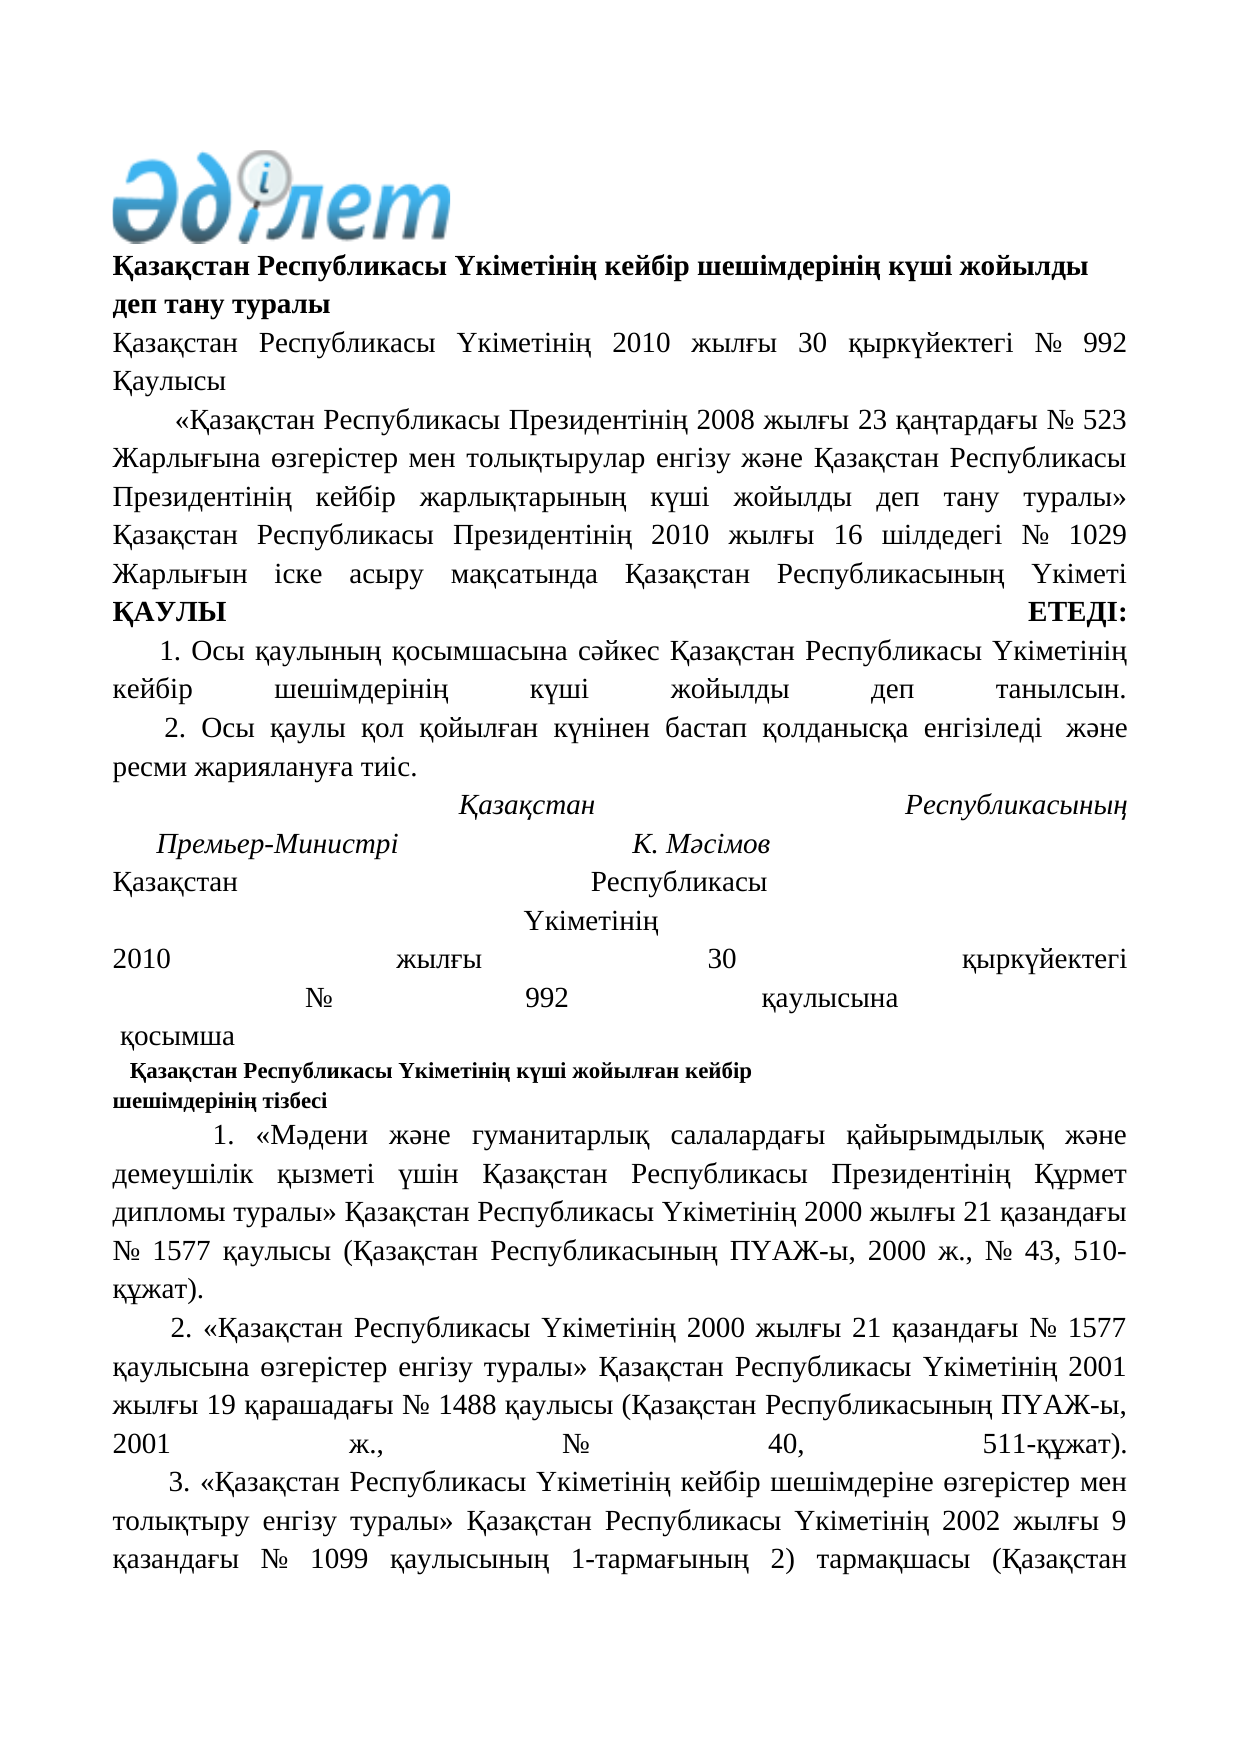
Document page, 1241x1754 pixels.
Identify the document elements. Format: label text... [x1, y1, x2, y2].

text «Қазақстан Республикасы Президентінің 2008 жылғы 23 қаңтардағы № 523 Жарлығына өзгерістер мен толықтырулар енгізу және Қазақстан Республикасы Президентінің кейбір жарлықтарының күші жойылды деп тану туралы» Қазақстан Республикасы Президентінің 2010 жылғы 16 шілдедегі № 1029 Жарлығын іске асыру мақсатында Қазақстан Республикасының Үкіметі ҚАУЛЫ ЕТЕДІ: 1. Осы қаулының қосымшасына сәйкес Қазақстан Республикасы Үкіметінің кейбір шешімдерінің күші жойылды деп танылсын. 2. Осы қаулы қол қойылған күнінен бастап қолданысқа енгізіледі және ресми жариялануға тиіс. [112, 402, 1128, 782]
text Қазақстан Республикасының Премьер-Министрі К. Мәсімов [112, 787, 1128, 859]
picture [112, 150, 451, 244]
text Қазақстан Республикасы Үкіметінің 2010 жылғы 30 қыркүйектегі № 992 Қаулысы [112, 325, 1128, 397]
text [112, 1117, 1128, 1575]
text Қазақстан Республикасы Үкіметінің кейбір шешімдерінің күші жойылды деп тану туралы [112, 248, 1128, 320]
text Қазақстан Республикасы Үкіметінің күші жойылған кейбір шешімдерінің тізбесі [112, 1057, 1128, 1113]
text Қазақстан Республикасы Үкіметінің 2010 жылғы 30 қыркүйектегі № 992 қаулысына қосымша [112, 864, 1128, 1052]
